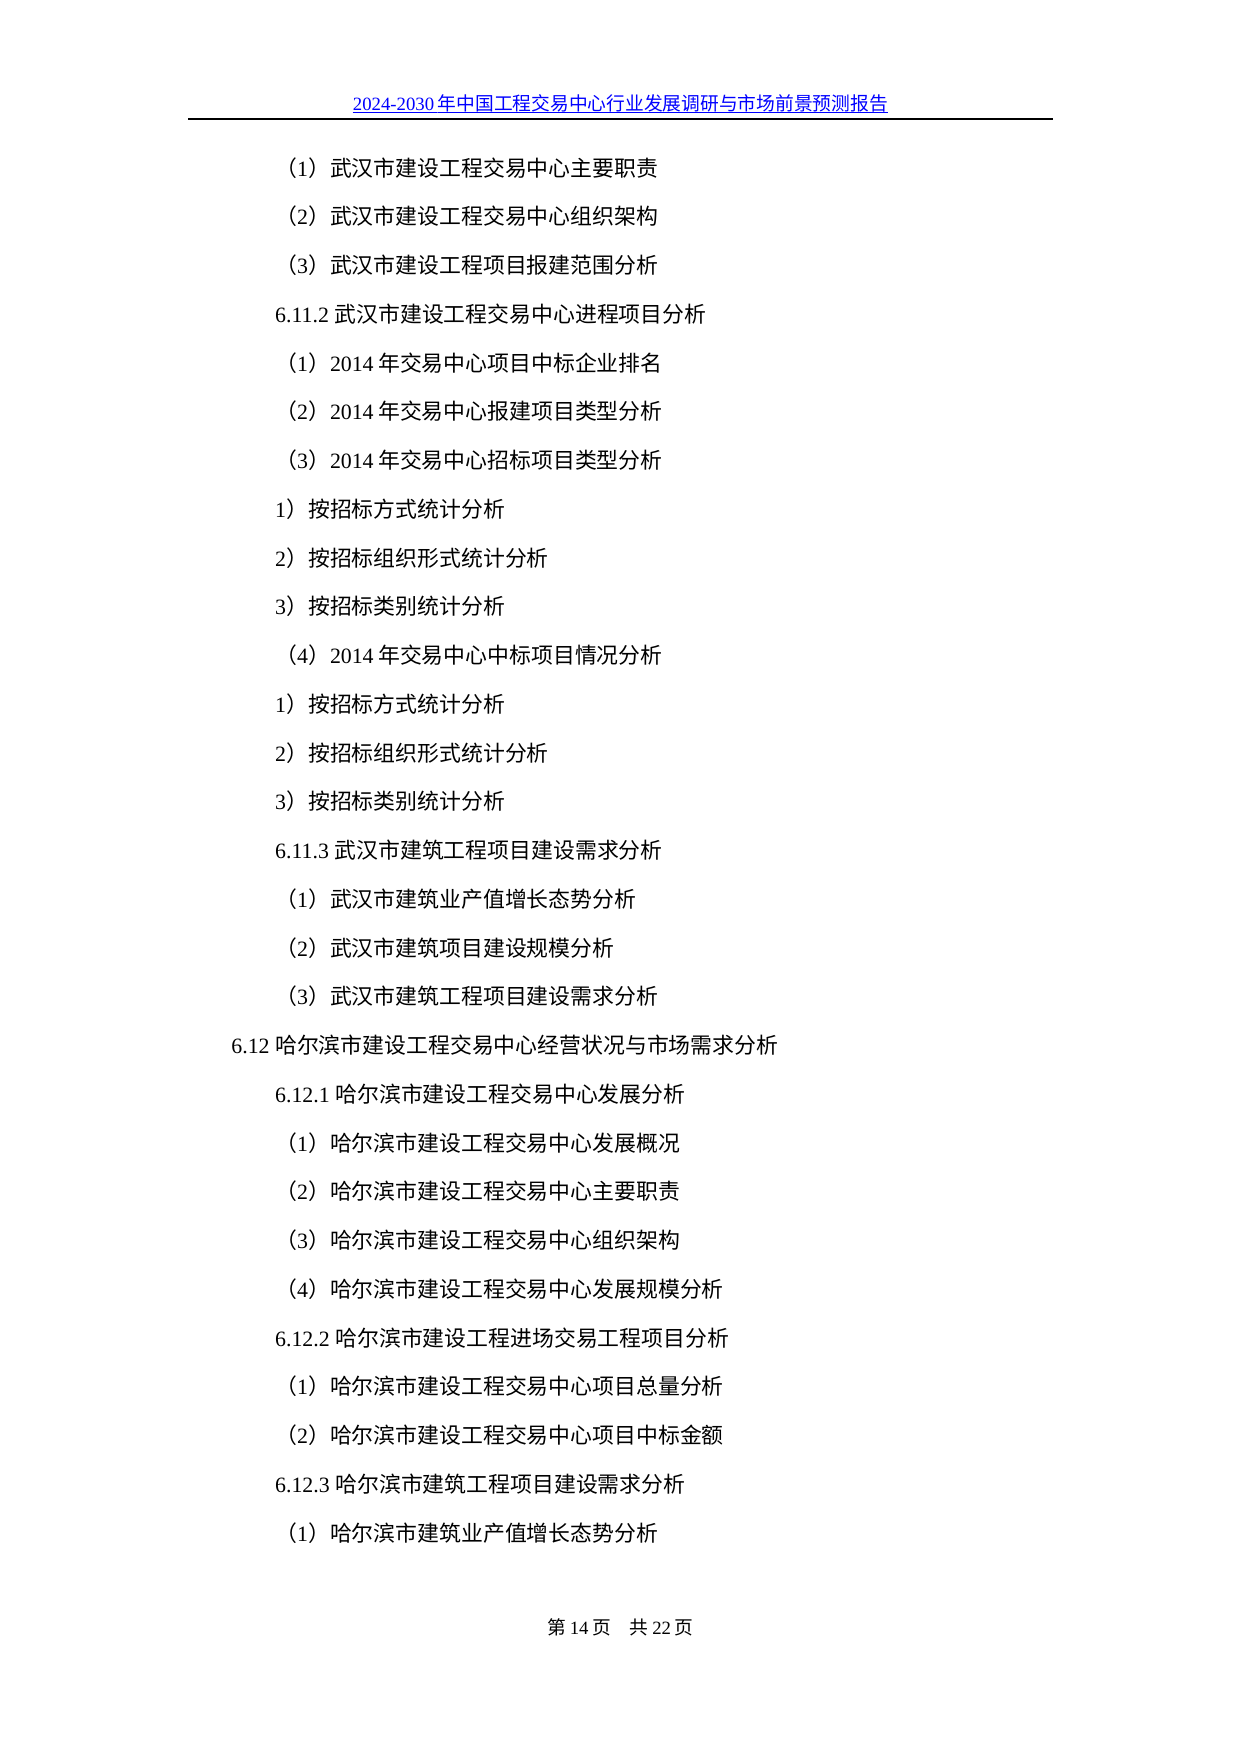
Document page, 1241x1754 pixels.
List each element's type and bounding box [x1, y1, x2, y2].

text [187, 150, 1053, 1548]
